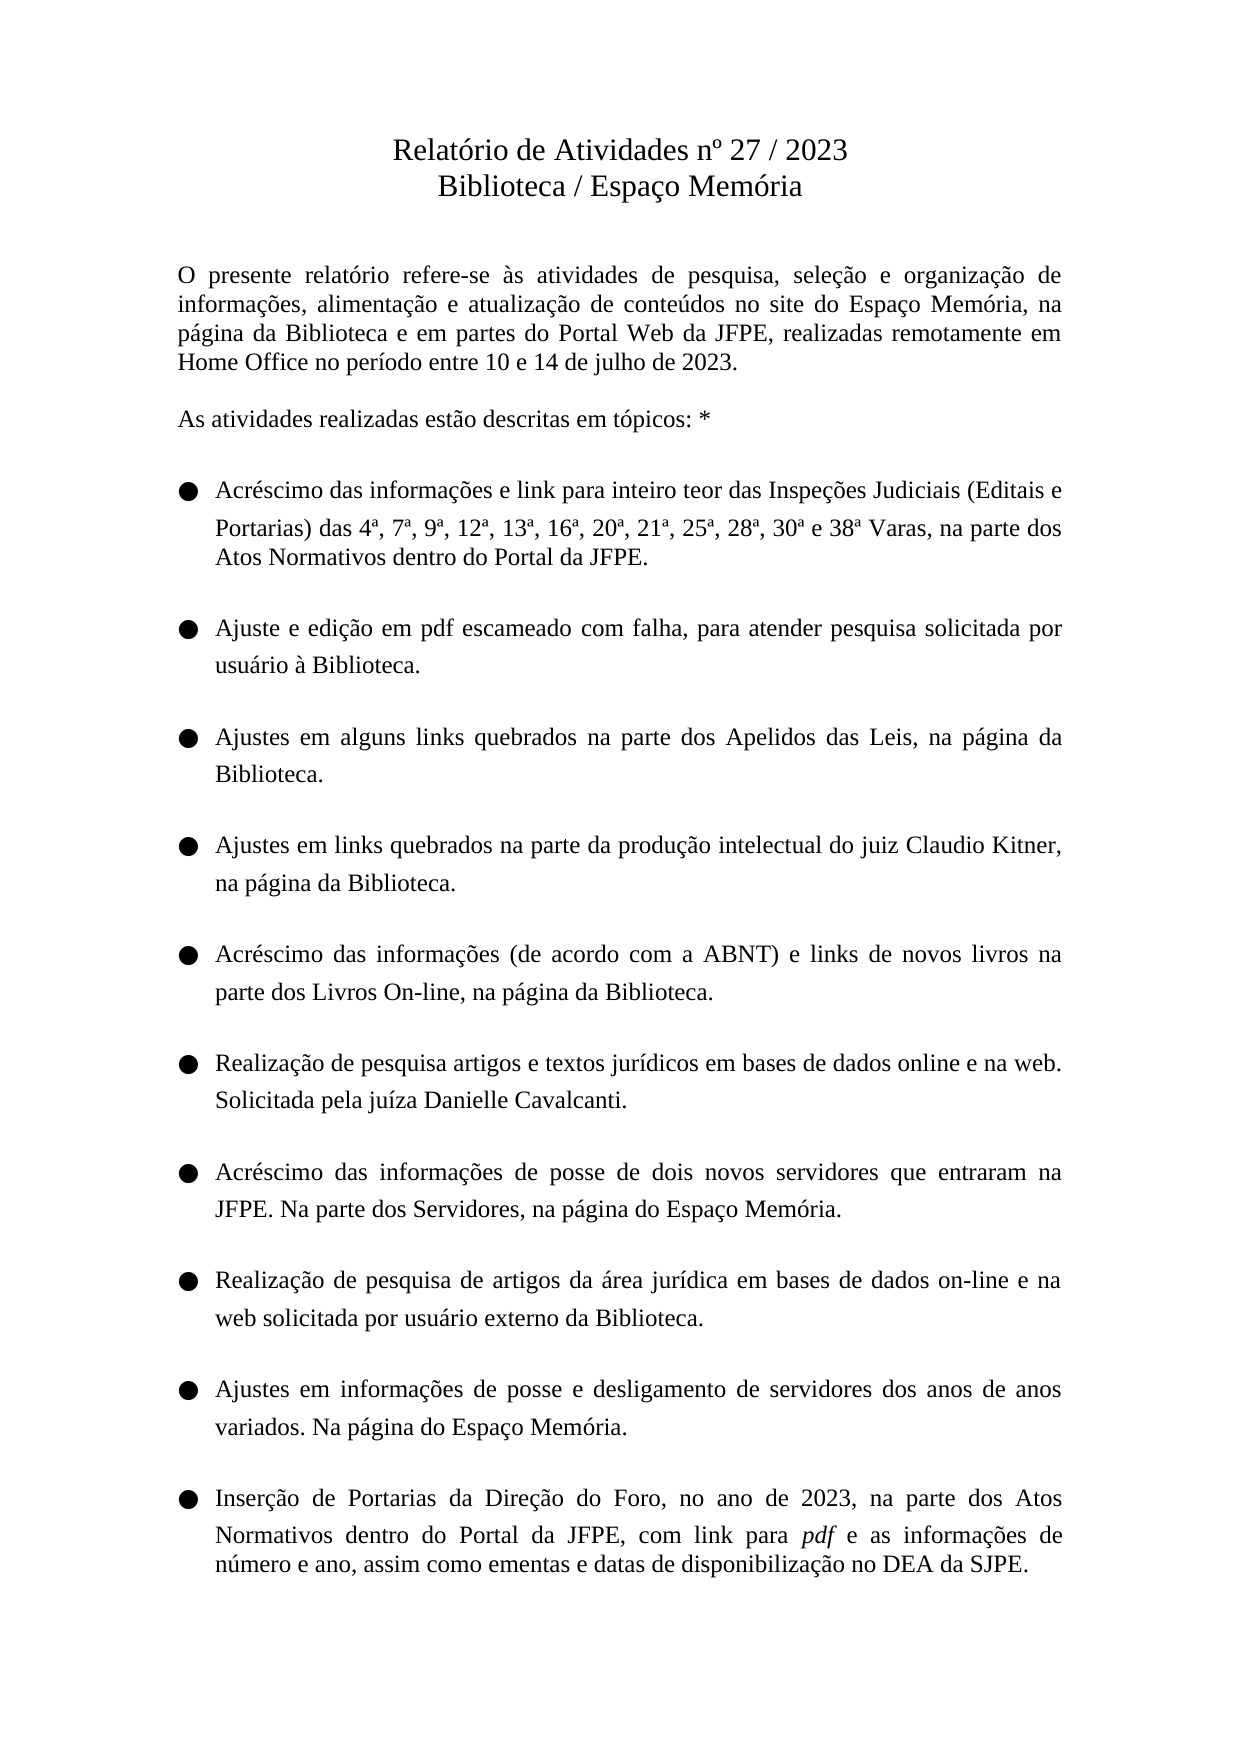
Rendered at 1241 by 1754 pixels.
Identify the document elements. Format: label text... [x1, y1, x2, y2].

list Acréscimo das informações (de acordo com a ABNT) e links de novos livros na parte dos Livros On-line, na página da Biblioteca. [177, 925, 1063, 1005]
list Ajuste e edição em pdf escameado com falha, para atender pesquisa solicitada por usuário à Biblioteca. [177, 599, 1063, 679]
text O presente relatório refere-se às atividades de pesquisa, seleção e organização de informações, alimentação e atualização de conteúdos no site do Espaço Memória, na página da Biblioteca e em partes do Portal Web da JFPE, realizadas remotamente em Home Office no período entre 10 e 14 de julho de 2023. [177, 260, 1063, 375]
list Ajustes em informações de posse e desligamento de servidores dos anos de anos variados. Na página do Espaço Memória. [177, 1360, 1063, 1440]
list Realização de pesquisa artigos e textos jurídicos em bases de dados online e na web. Solicitada pela juíza Danielle Cavalcanti. [177, 1034, 1063, 1114]
list Acréscimo das informações de posse de dois novos servidores que entraram na JFPE. Na parte dos Servidores, na página do Espaço Memória. [177, 1143, 1063, 1223]
text Biblioteca / Espaço Memória [177, 167, 1063, 203]
list Inserção de Portarias da Direção do Foro, no ano de 2023, na parte dos Atos Normativos dentro do Portal da JFPE, com link para pdf e as informações de número e ano, assim como ementas e datas de disponibilização no DEA da SJPE. [177, 1469, 1063, 1578]
text As atividades realizadas estão descritas em tópicos: * [177, 404, 1063, 433]
text Relatório de Atividades nº 27 / 2023 [177, 131, 1063, 167]
list Realização de pesquisa de artigos da área jurídica em bases de dados on-line e na web solicitada por usuário externo da Biblioteca. [177, 1252, 1063, 1332]
list Acréscimo das informações e link para inteiro teor das Inspeções Judiciais (Editais e Portarias) das 4ª, 7ª, 9ª, 12ª, 13ª, 16ª, 20ª, 21ª, 25ª, 28ª, 30ª e 38ª Varas, na parte dos Atos Normativos dentro do Portal da JFPE. [177, 462, 1063, 570]
list Ajustes em alguns links quebrados na parte dos Apelidos das Leis, na página da Biblioteca. [177, 708, 1063, 788]
list Ajustes em links quebrados na parte da produção intelectual do juiz Claudio Kitner, na página da Biblioteca. [177, 817, 1063, 897]
